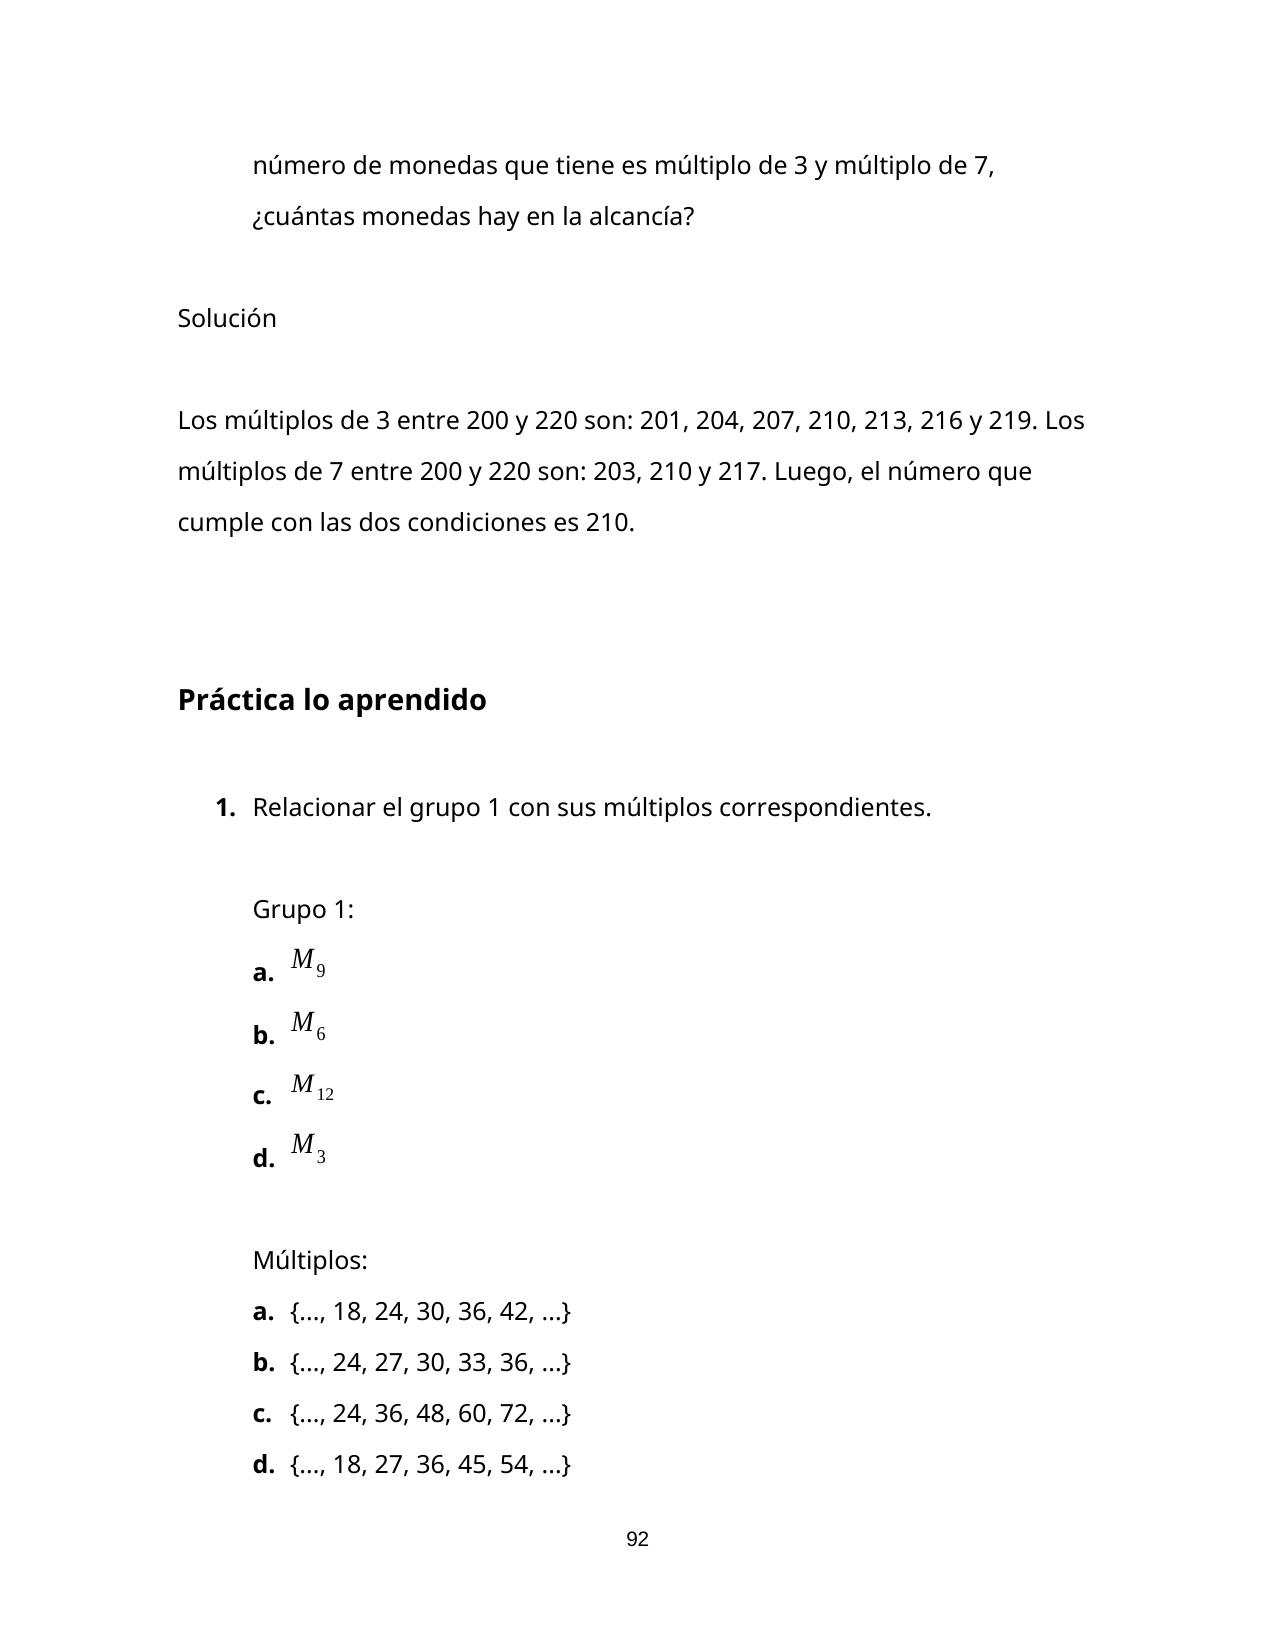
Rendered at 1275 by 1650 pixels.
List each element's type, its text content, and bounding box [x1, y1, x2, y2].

text Grupo 1: [252, 891, 1098, 926]
list {..., 24, 36, 48, 60, 72, ...} [252, 1396, 1098, 1430]
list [215, 148, 1098, 233]
subtitle Práctica lo aprendido [177, 679, 1098, 718]
text Múltiplos: [252, 1242, 1098, 1277]
text Solución [177, 301, 1098, 335]
list {..., 18, 27, 36, 45, 54, ...} [252, 1447, 1098, 1481]
list {..., 18, 24, 30, 36, 42, ...} [252, 1293, 1098, 1328]
text Los múltiplos de 3 entre 200 y 220 son: 201, 204, 207, 210, 213, 216 y 219. Los múltiplos de 7 entre 200 y 220 son: 203, 210 y 217. Luego, el número que cumple con las dos condiciones es 210. [177, 403, 1098, 539]
list {..., 24, 27, 30, 33, 36, ...} [252, 1344, 1098, 1379]
list Relacionar el grupo 1 con sus múltiplos correspondientes. [215, 789, 1098, 823]
